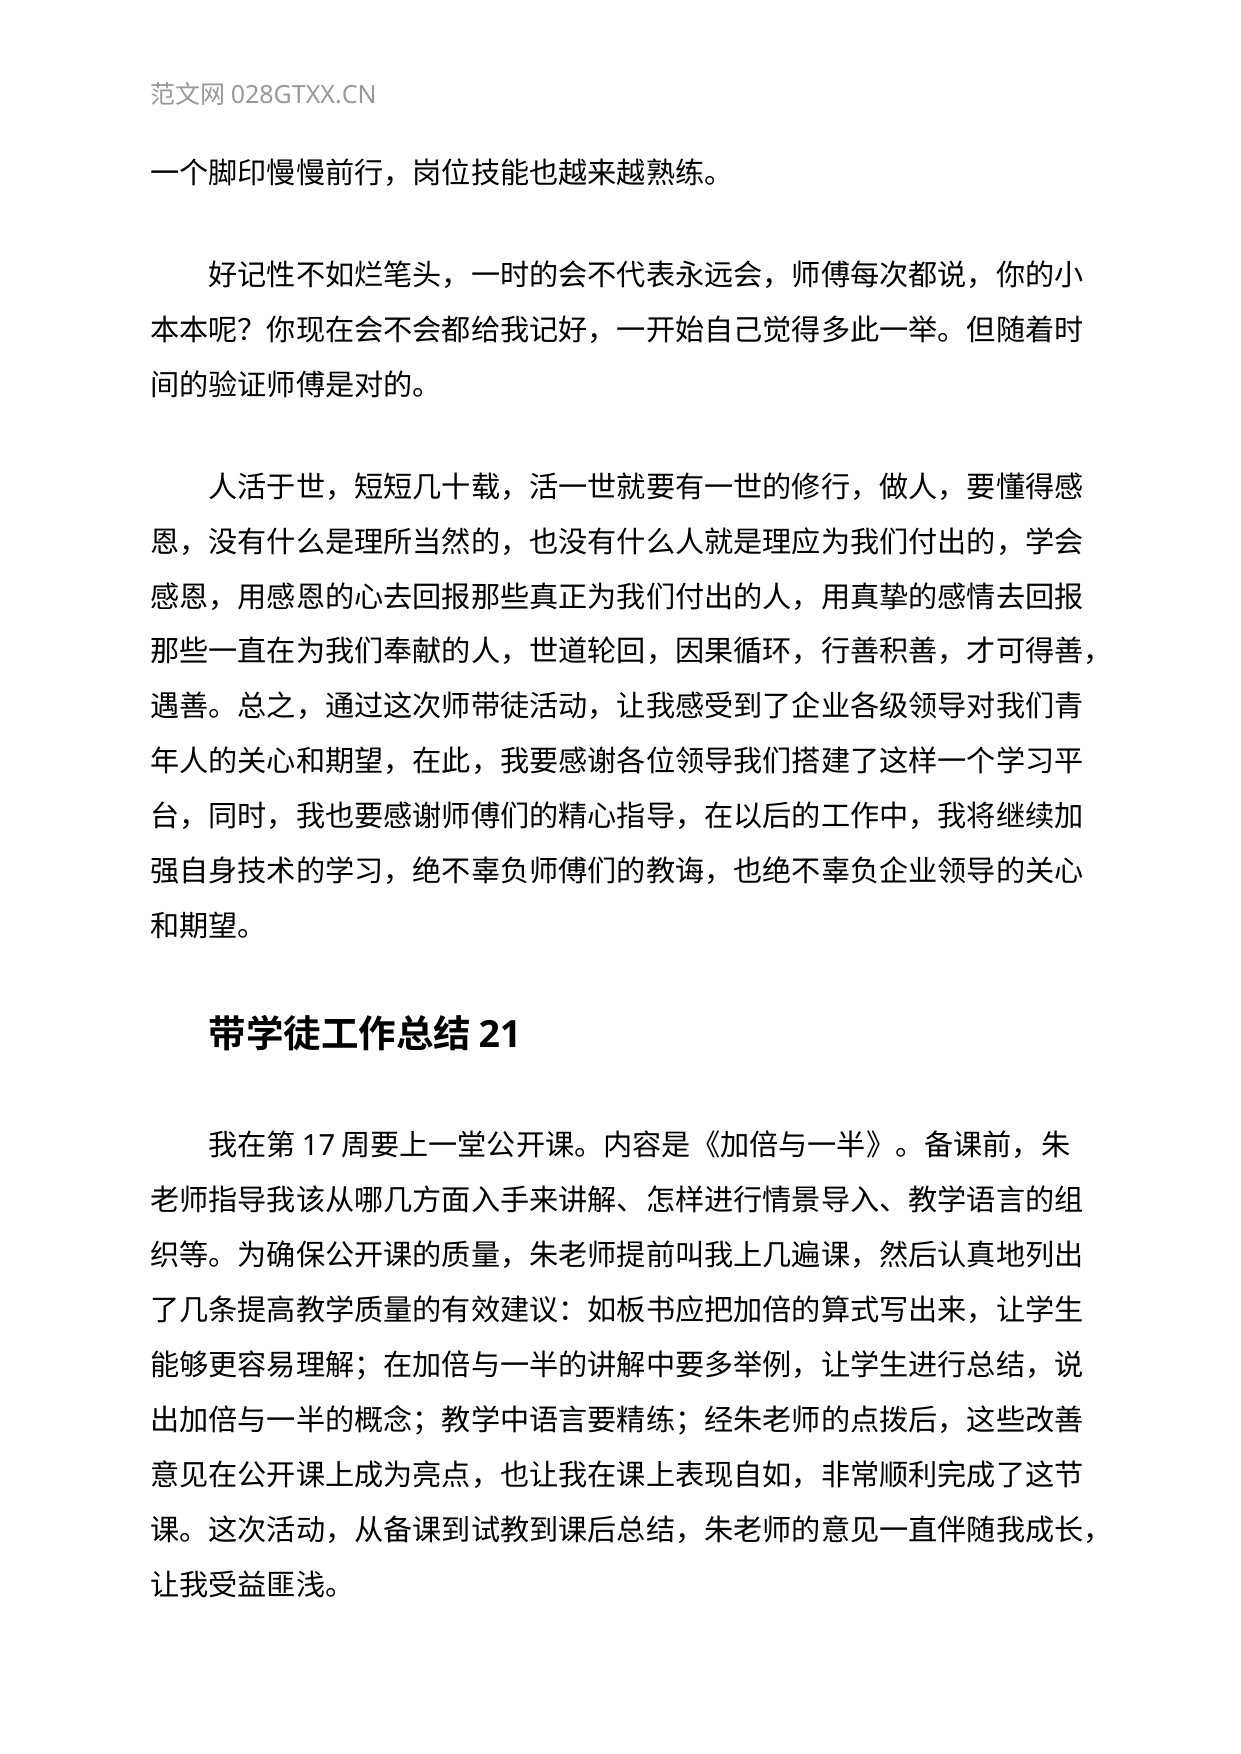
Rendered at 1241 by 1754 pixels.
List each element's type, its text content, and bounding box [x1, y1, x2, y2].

text 我在第17周要上一堂公开课。内容是《加倍与一半》。备课前，朱老师指导我该从哪几方面入手来讲解、怎样进行情景导入、教学语言的组织等。为确保公开课的质量，朱老师提前叫我上几遍课，然后认真地列出了几条提高教学质量的有效建议：如板书应把加倍的算式写出来，让学生能够更容易理解；在加倍与一半的讲解中要多举例，让学生进行总结，说出加倍与一半的概念；教学中语言要精练；经朱老师的点拨后，这些改善意见在公开课上成为亮点，也让我在课上表现自如，非常顺利完成了这节课。这次活动，从备课到试教到课后总结，朱老师的意见一直伴随我成长，让我受益匪浅。 [150, 1122, 1090, 1603]
text 人活于世，短短几十载，活一世就要有一世的修行，做人，要懂得感恩，没有什么是理所当然的，也没有什么人就是理应为我们付出的，学会感恩，用感恩的心去回报那些真正为我们付出的人，用真挚的感情去回报那些一直在为我们奉献的人，世道轮回，因果循环，行善积善，才可得善，遇善。总之，通过这次师带徒活动，让我感受到了企业各级领导对我们青年人的关心和期望，在此，我要感谢各位领导我们搭建了这样一个学习平台，同时，我也要感谢师傅们的精心指导，在以后的工作中，我将继续加强自身技术的学习，绝不辜负师傅们的教诲，也绝不辜负企业领导的关心和期望。 [150, 463, 1090, 945]
text 带学徒工作总结21 [150, 1004, 1090, 1059]
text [150, 150, 1090, 192]
text 好记性不如烂笔头，一时的会不代表永远会，师傅每次都说，你的小本本呢？你现在会不会都给我记好，一开始自己觉得多此一举。但随着时间的验证师傅是对的。 [150, 252, 1090, 404]
